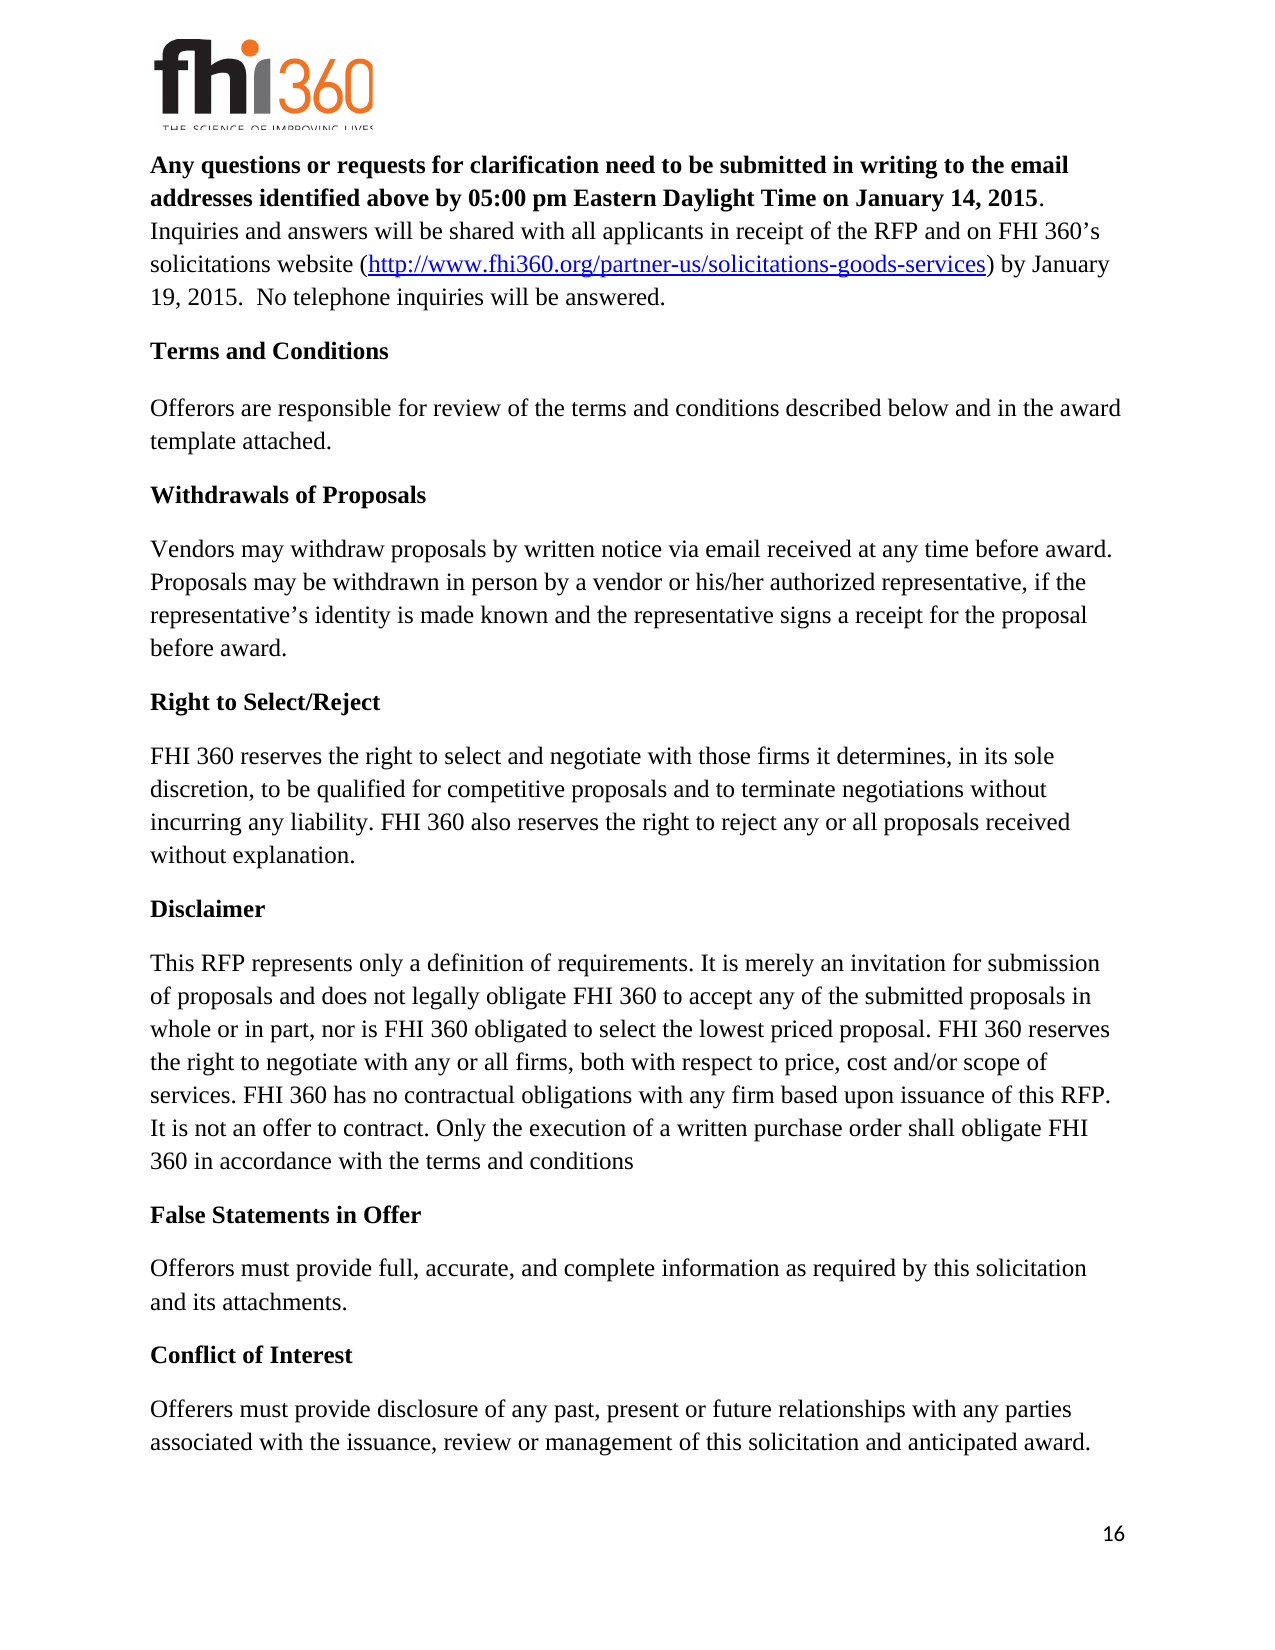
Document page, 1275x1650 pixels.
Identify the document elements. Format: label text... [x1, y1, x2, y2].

text Any questions or requests for clarification need to be submitted in writing to the email addresses identified above by 05:00 pm Eastern Daylight Time on January 14, 2015. Inquiries and answers will be shared with all applicants in receipt of the RFP and on FHI 360’s solicitations website (http://www.fhi360.org/partner-us/solicitations-goods-services) by January 19, 2015. No telephone inquiries will be answered. [150, 150, 1125, 311]
text Terms and Conditions [150, 336, 1125, 365]
text False Statements in Offer [150, 1200, 1125, 1228]
text FHI 360 reserves the right to select and negotiate with those firms it determines, in its sole discretion, to be qualified for competitive proposals and to terminate negotiations without incurring any liability. FHI 360 also reserves the right to reject any or all proposals received without explanation. [150, 741, 1125, 869]
text Vendors may withdraw proposals by written notice via email received at any time before award. Proposals may be withdrawn in person by a vendor or his/her authorized representative, if the representative’s identity is made known and the representative signs a receipt for the proposal before award. [150, 534, 1125, 662]
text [150, 1394, 1125, 1456]
text Offerors are responsible for review of the terms and conditions described below and in the award template attached. [150, 393, 1125, 455]
text This RFP represents only a definition of requirements. It is merely an invitation for submission of proposals and does not legally obligate FHI 360 to accept any of the submitted proposals in whole or in part, nor is FHI 360 obligated to select the lowest priced proposal. FHI 360 reserves the right to negotiate with any or all firms, both with respect to price, cost and/or scope of services. FHI 360 has no contractual obligations with any firm based upon issuance of this RFP. It is not an offer to contract. Only the execution of a written purchase order shall obligate FHI 360 in accordance with the terms and conditions [150, 948, 1125, 1174]
picture [153, 39, 373, 130]
text Withdrawals of Proposals [150, 480, 1125, 509]
text Conflict of Interest [150, 1340, 1125, 1369]
text Offerors must provide full, accurate, and complete information as required by this solicitation and its attachments. [150, 1253, 1125, 1315]
text Disclaimer [150, 894, 1125, 923]
text Right to Select/Reject [150, 687, 1125, 716]
